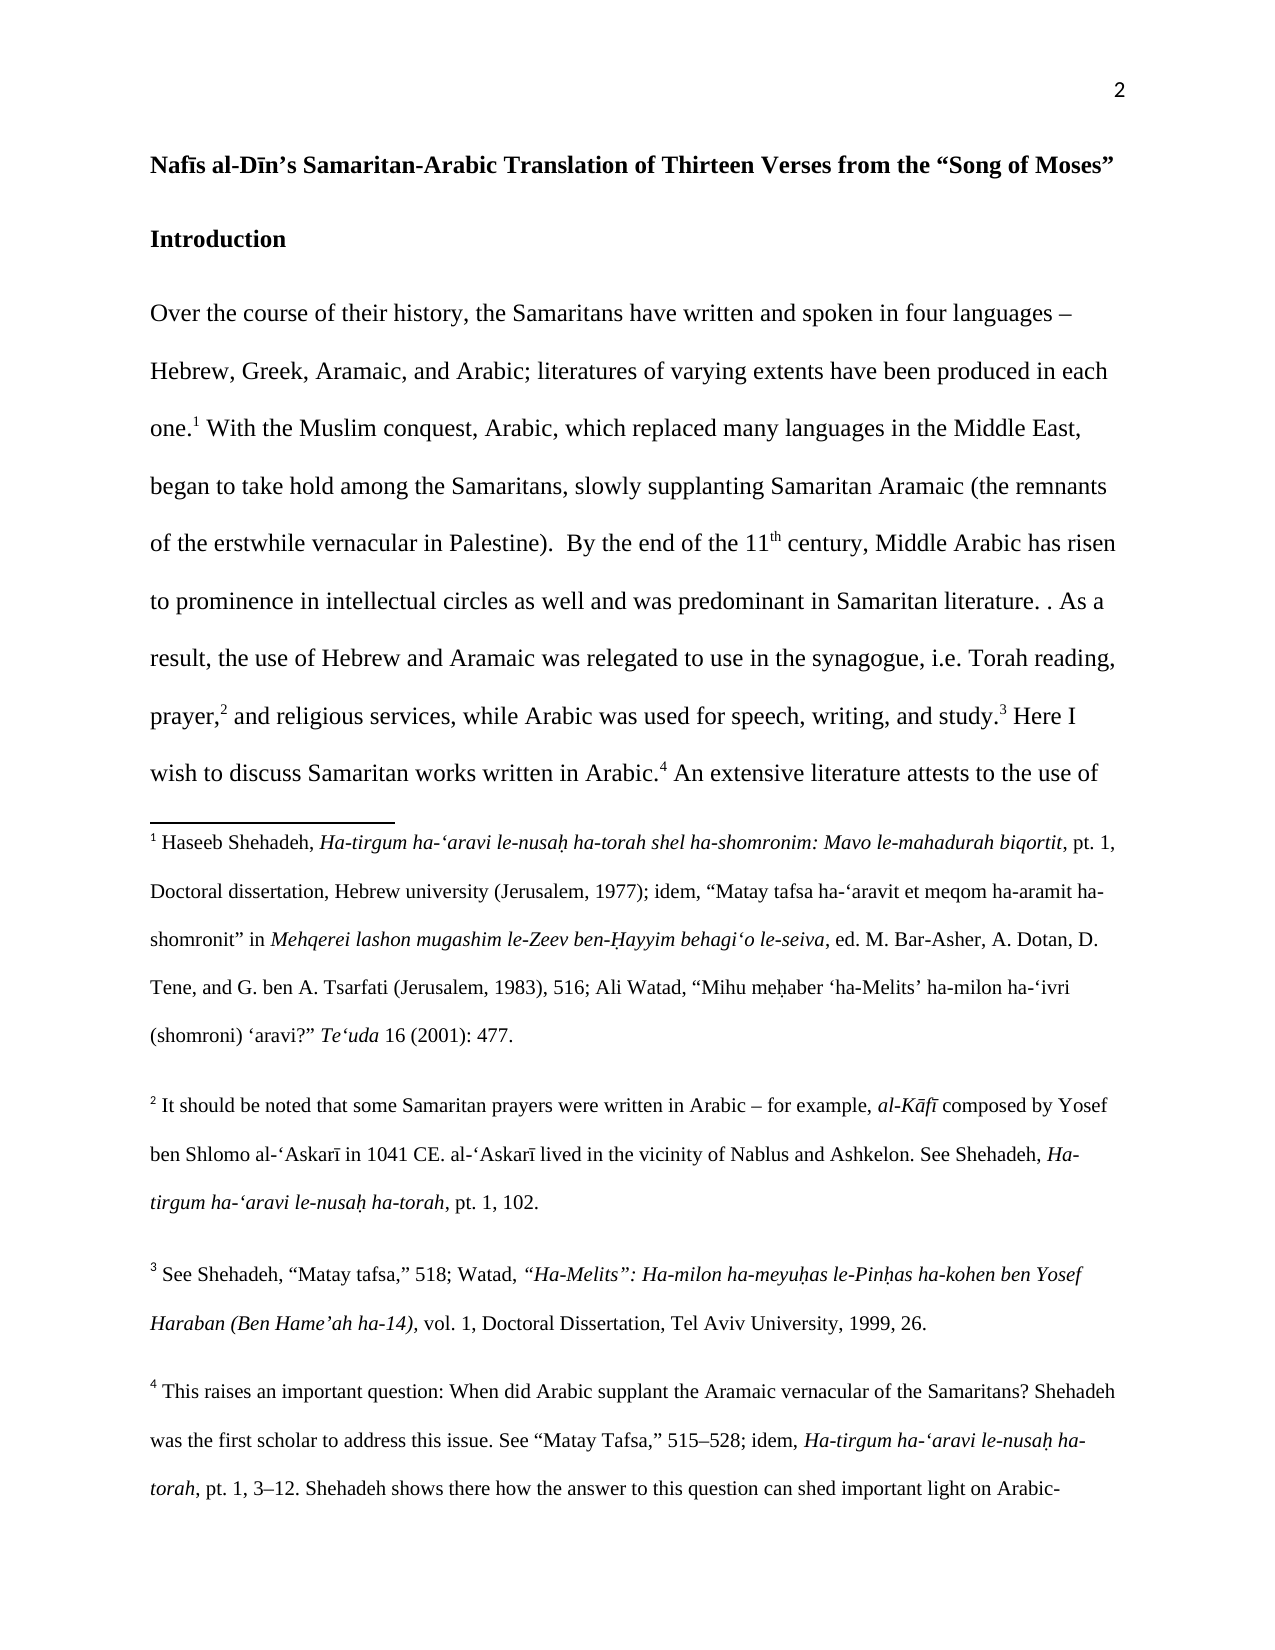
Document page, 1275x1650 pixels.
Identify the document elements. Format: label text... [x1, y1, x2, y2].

text Nafīs al-Dīn’s Samaritan-Arabic Translation of Thirteen Verses from the “Song of Moses” [150, 150, 1125, 179]
text Over the course of their history, the Samaritans have written and spoken in four languages – Hebrew, Greek, Aramaic, and Arabic; literatures of varying extents have been produced in each one. With the Muslim conquest, Arabic, which replaced many languages in the Middle East, began to take hold among the Samaritans, slowly supplanting Samaritan Aramaic (the remnants of the erstwhile vernacular in Palestine). By the end of the 11th century, Middle Arabic has risen to prominence in intellectual circles as well and was predominant in Samaritan literature. . As a result, the use of Hebrew and Aramaic was relegated to use in the synagogue, i.e. Torah reading, prayer, and religious services, while Arabic was used for speech, writing, and study. Here I wish to discuss Samaritan works written in Arabic. An extensive literature attests to the use of Arabic among the Samaritans : Arabic works in Halakhah, philosophy, grammar, translation, exegesis, and lexicography are extant. The present article pertains to Arabic translations of and commentaries on the Pentateuch – specifically, an Arabic translation of 13 verses from the Song of Moses (Deut. 32:31–43). We find translations, some more complete than others, in several works of Arabic translation and exegesis – such as the Arabic translation of the Pentateuch (see below). Sometimes we find translations of passages or individual verses from the Pentateuch in works that are not specifically dedicated to translation but rather to exegesis or law. These translations deserve scholarly attention and publication. One such exegetical work is Šarḥ īm Baqqüti (this is how it is pronounced by the Samaritan community, but henceforth we will use the more familiar pronunciation, Biḥkōtyi). I will analyze the Arabic translation of 13 verses from the Song of Moses (Deut. 32:31–43), compare it to parallel translations, and publish the text within the framework of this article. [150, 298, 1125, 787]
text Introduction [150, 224, 1125, 253]
